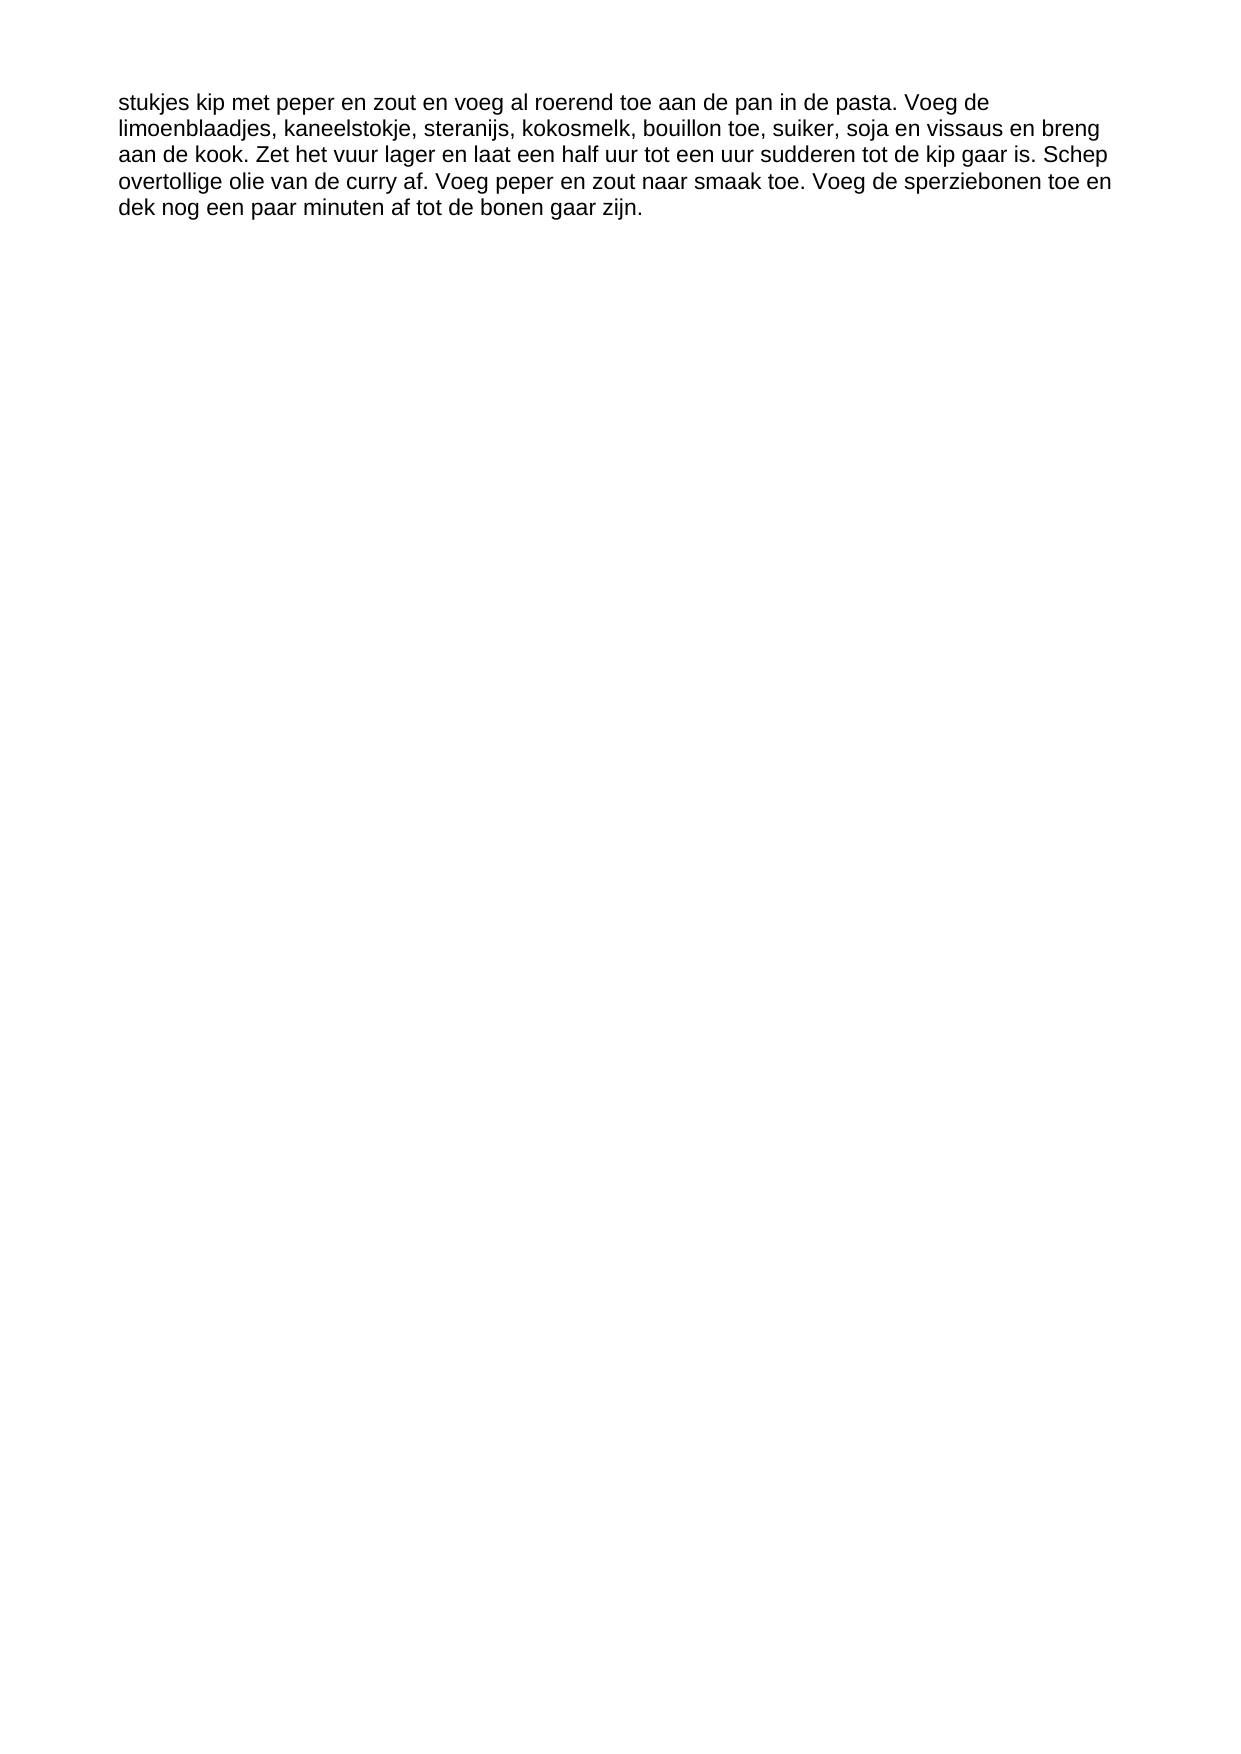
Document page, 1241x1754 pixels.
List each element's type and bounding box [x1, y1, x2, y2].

text [118, 89, 1122, 220]
